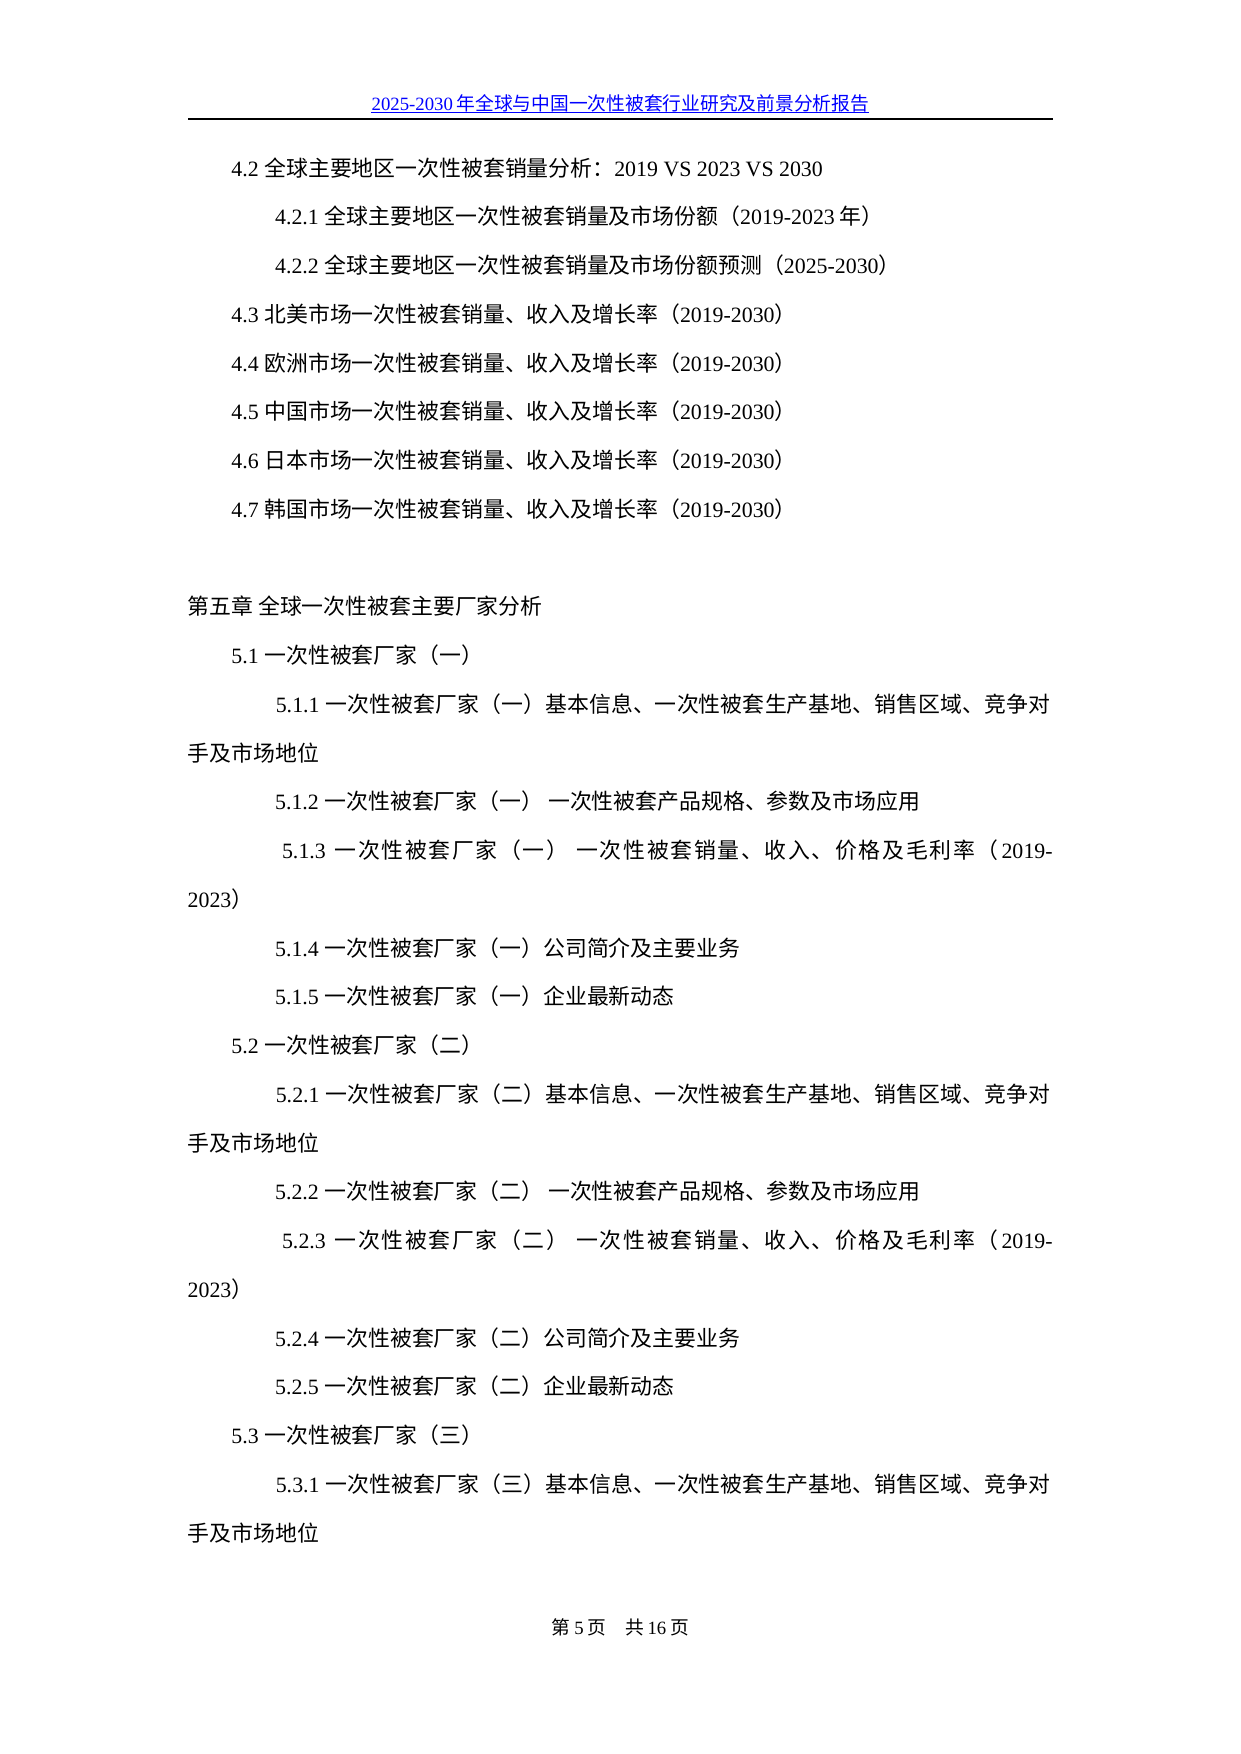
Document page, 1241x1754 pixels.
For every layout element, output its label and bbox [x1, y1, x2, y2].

text [187, 150, 1053, 1548]
